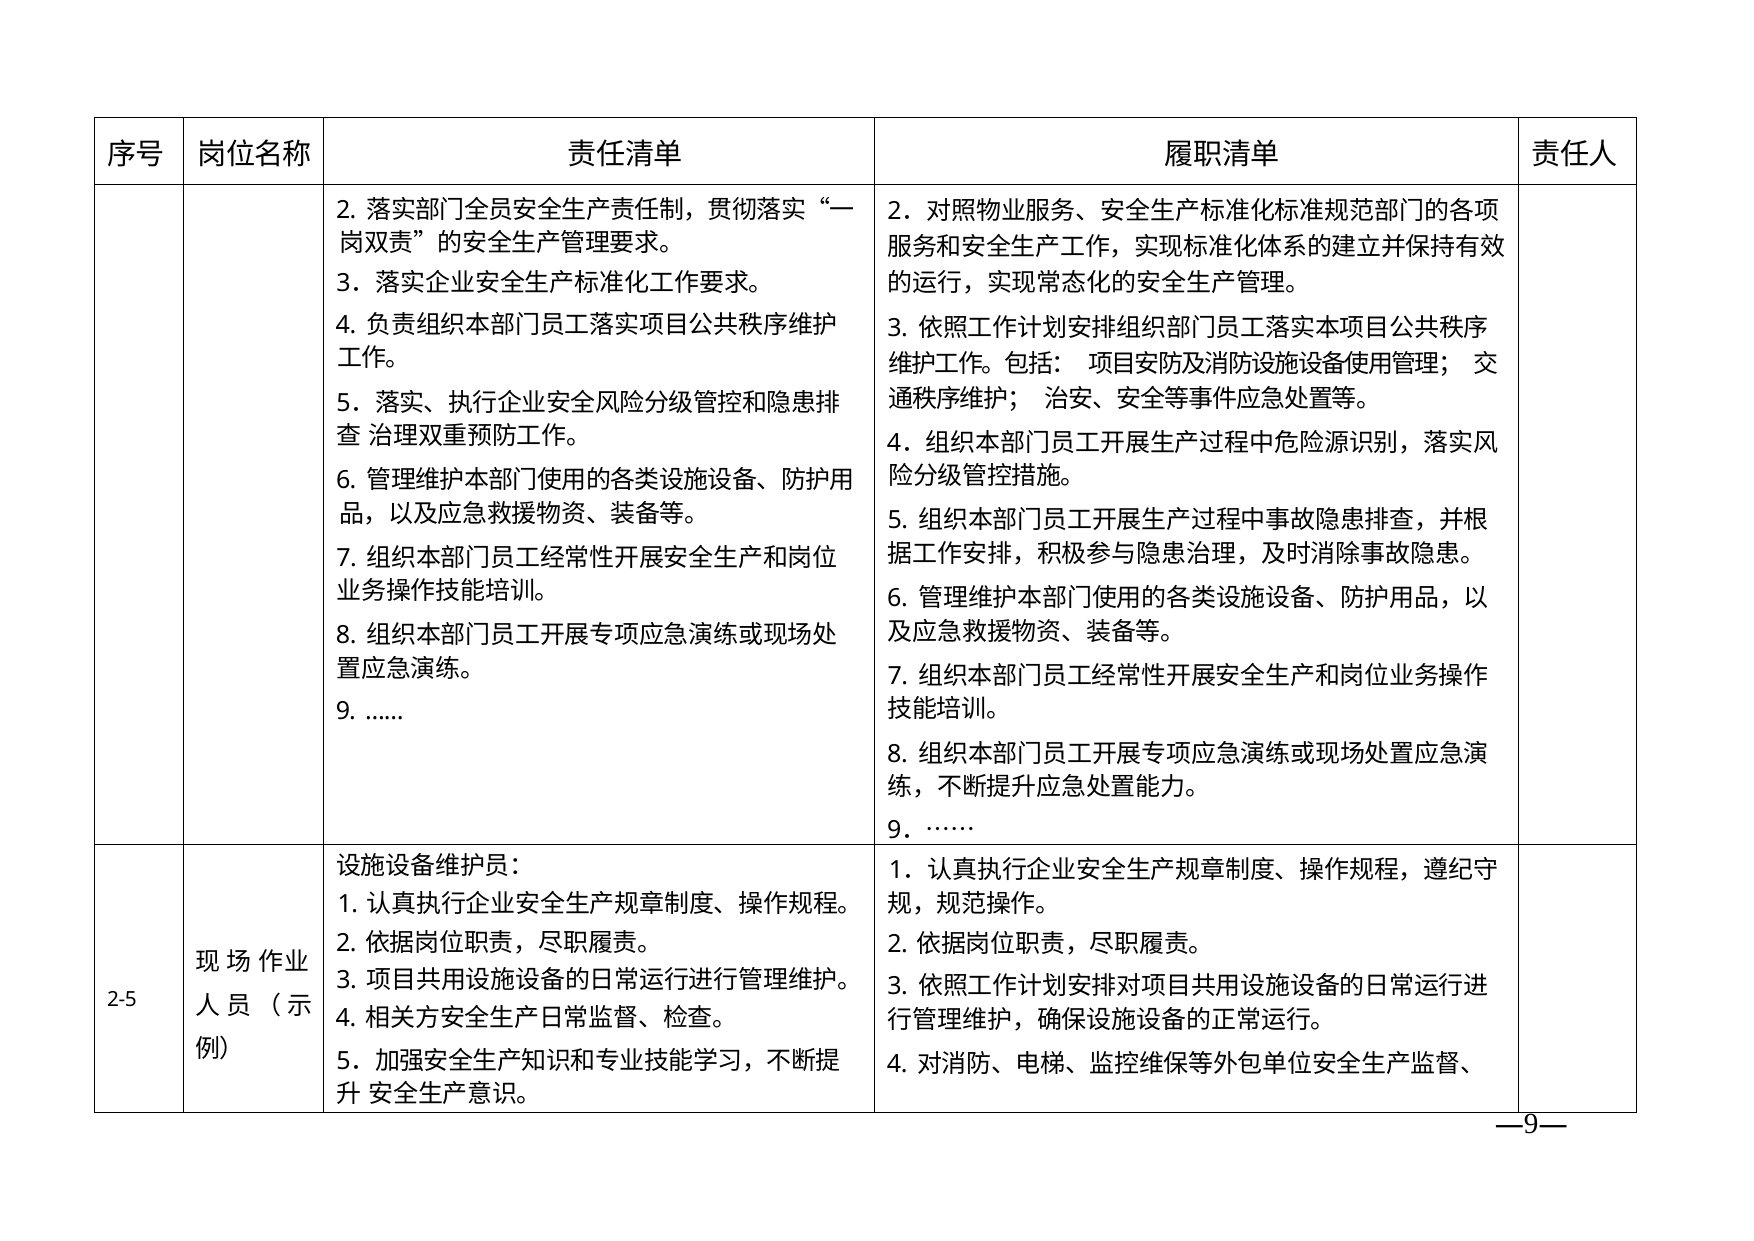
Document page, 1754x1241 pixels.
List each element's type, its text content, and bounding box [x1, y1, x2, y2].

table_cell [324, 845, 874, 1112]
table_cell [875, 845, 1518, 1112]
table_cell 2-5 [95, 845, 183, 1112]
table_header 责任人 [1519, 118, 1636, 184]
table_header 序号 [95, 118, 183, 184]
table_cell [1519, 845, 1636, 1112]
table_cell 现 场 作业 人 员 （ 示 例） [184, 845, 323, 1112]
table_cell 2．对照物业服务、安全生产标准化标准规范部门的各项 服务和安全生产工作，实现标准化体系的建立并保持有效 的运行，实现常态化的安全生产管理。 3. 依照工作计划安排组织部门员工落实本项目公共秩序 维护工作。包括： 项目安防及消防设施设备使用管理； 交 通秩序维护； 治安、安全等事件应急处置等。 4．组织本部门员工开展生产过程中危险源识别，落实风 险分级管控措施。 5. 组织本部门员工开展生产过程中事故隐患排查，并根 据工作安排，积极参与隐患治理，及时消除事故隐患。 6. 管理维护本部门使用的各类设施设备、防护用品，以 及应急救援物资、装备等。 7. 组织本部门员工经常性开展安全生产和岗位业务操作 技能培训。 8. 组织本部门员工开展专项应急演练或现场处置应急演 练，不断提升应急处置能力。 9．…… [875, 185, 1518, 844]
table_cell [184, 185, 323, 844]
table_header 责任清单 [324, 118, 874, 184]
table_header 履职清单 [875, 118, 1518, 184]
table_cell [1519, 185, 1636, 844]
table_header 岗位名称 [184, 118, 323, 184]
table_cell 2. 落实部门全员安全生产责任制，贯彻落实“一 岗双责”的安全生产管理要求。 3．落实企业安全生产标准化工作要求。 4. 负责组织本部门员工落实项目公共秩序维护 工作。 5．落实、执行企业安全风险分级管控和隐患排查 治理双重预防工作。 6. 管理维护本部门使用的各类设施设备、防护用 品，以及应急救援物资、装备等。 7. 组织本部门员工经常性开展安全生产和岗位 业务操作技能培训。 8. 组织本部门员工开展专项应急演练或现场处 置应急演练。 9. …… [324, 185, 874, 844]
table_cell [95, 185, 183, 844]
